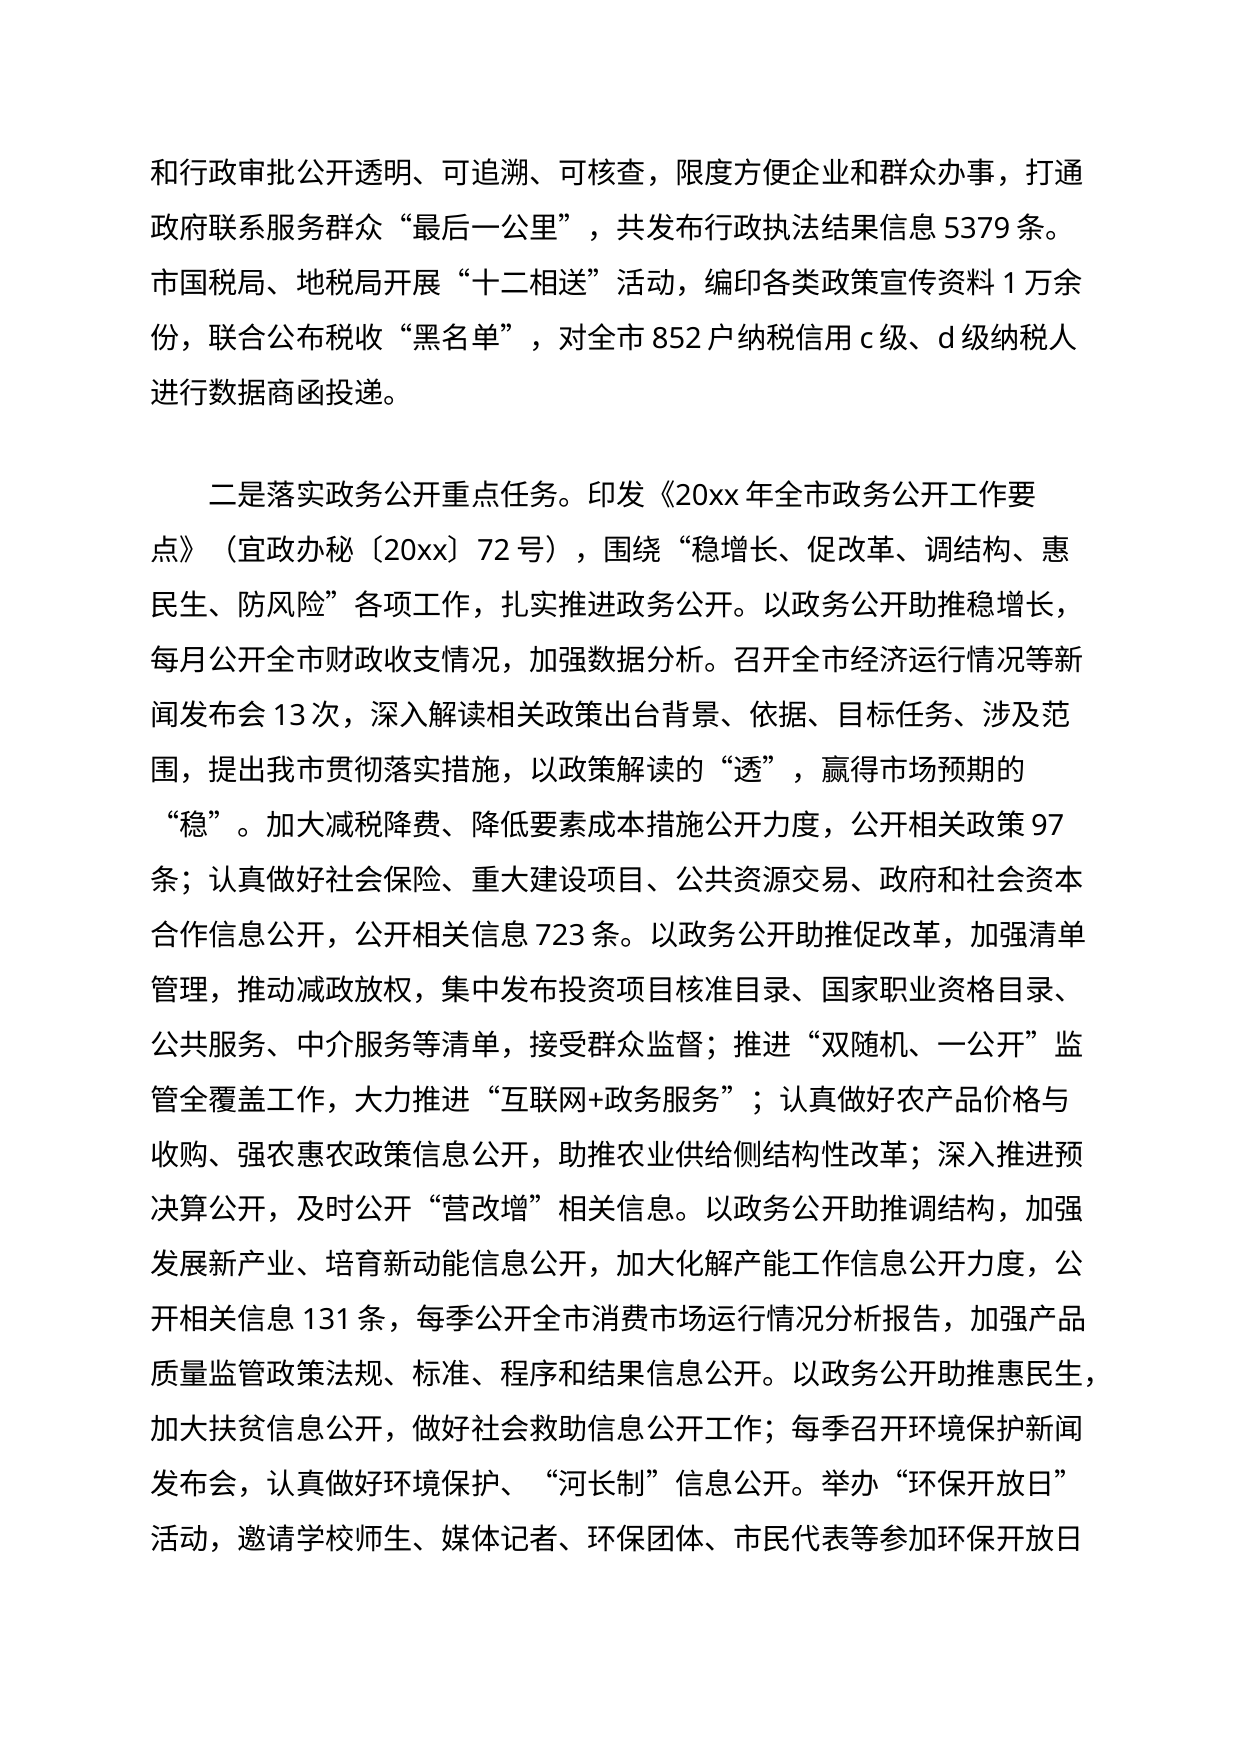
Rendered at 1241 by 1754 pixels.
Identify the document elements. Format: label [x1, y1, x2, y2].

text [150, 472, 1090, 1558]
text [150, 150, 1090, 412]
